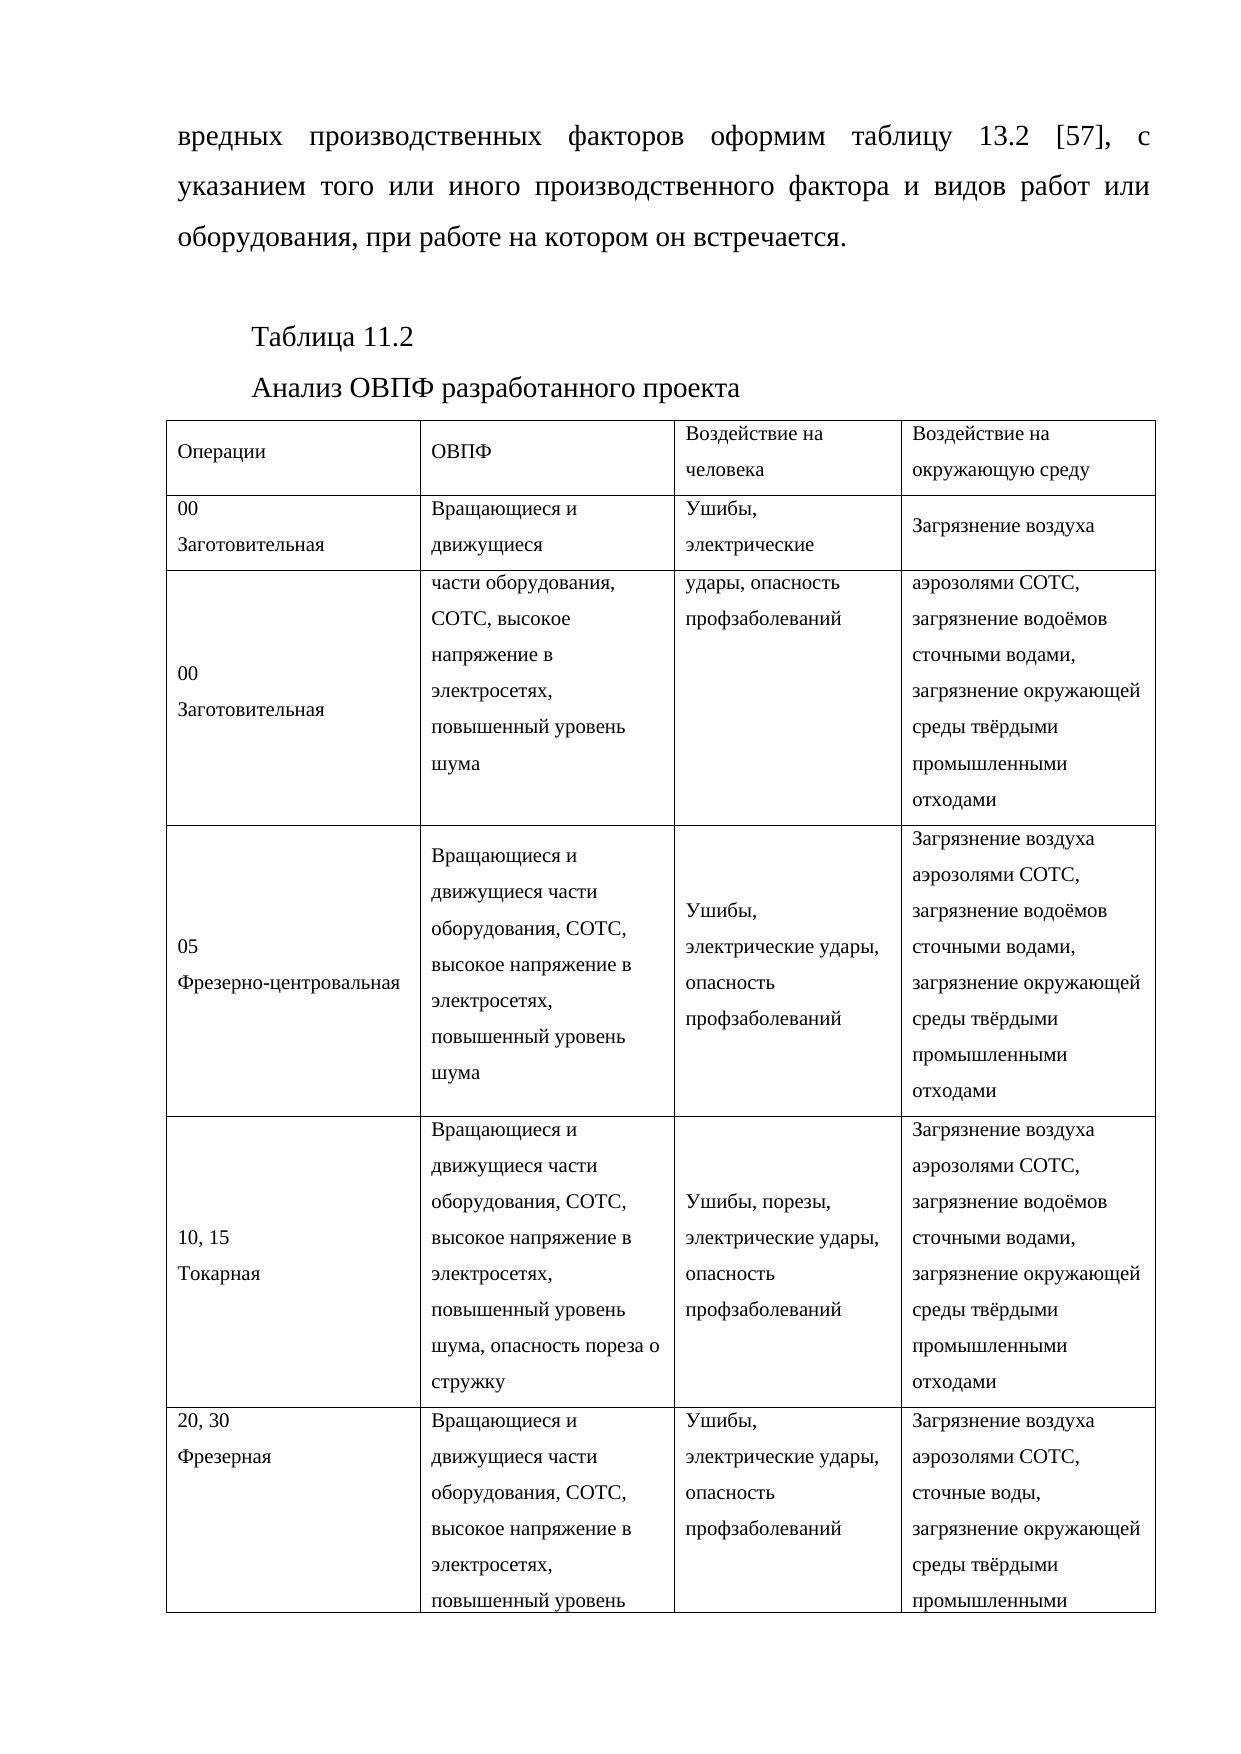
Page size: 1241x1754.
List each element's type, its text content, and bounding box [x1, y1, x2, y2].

text Таблица 11.2 [177, 319, 1152, 353]
table_cell Ушибы, электрические [675, 496, 901, 570]
table_header Воздействие на окружающую среду [902, 421, 1155, 495]
table_cell Вращающиеся и движущиеся [421, 496, 674, 570]
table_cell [902, 1408, 1155, 1612]
table_cell аэрозолями СОТС, загрязнение водоёмов сточными водами, загрязнение окружающей среды твёрдыми промышленными отходами [902, 571, 1155, 825]
table_cell 00 Заготовительная [167, 571, 420, 825]
table_cell Загрязнение воздуха аэрозолями СОТС, загрязнение водоёмов сточными водами, загрязнение окружающей среды твёрдыми промышленными отходами [902, 826, 1155, 1116]
table_cell Загрязнение воздуха аэрозолями СОТС, загрязнение водоёмов сточными водами, загрязнение окружающей среды твёрдыми промышленными отходами [902, 1117, 1155, 1407]
table_cell Загрязнение воздуха [902, 496, 1155, 570]
table_cell Вращающиеся и движущиеся части оборудования, СОТС, высокое напряжение в электросетях, повышенный уровень шума, опасность пореза о стружку [421, 1117, 674, 1407]
table_cell части оборудования, СОТС, высокое напряжение в электросетях, повышенный уровень шума [421, 571, 674, 825]
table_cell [421, 1408, 674, 1612]
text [177, 118, 1152, 252]
table_cell 05 Фрезерно-центровальная [167, 826, 420, 1116]
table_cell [675, 1408, 901, 1612]
table_header Операции [167, 421, 420, 495]
table_header Воздействие на человека [675, 421, 901, 495]
table_cell 00 Заготовительная [167, 496, 420, 570]
table_cell 10, 15 Токарная [167, 1117, 420, 1407]
table_cell удары, опасность профзаболеваний [675, 571, 901, 825]
table_cell 20, 30 Фрезерная [167, 1408, 420, 1612]
table_header ОВПФ [421, 421, 674, 495]
table_cell Ушибы, электрические удары, опасность профзаболеваний [675, 826, 901, 1116]
table_cell Вращающиеся и движущиеся части оборудования, СОТС, высокое напряжение в электросетях, повышенный уровень шума [421, 826, 674, 1116]
table_cell Ушибы, порезы, электрические удары, опасность профзаболеваний [675, 1117, 901, 1407]
subtitle Анализ ОВПФ разработанного проекта [177, 370, 1152, 403]
